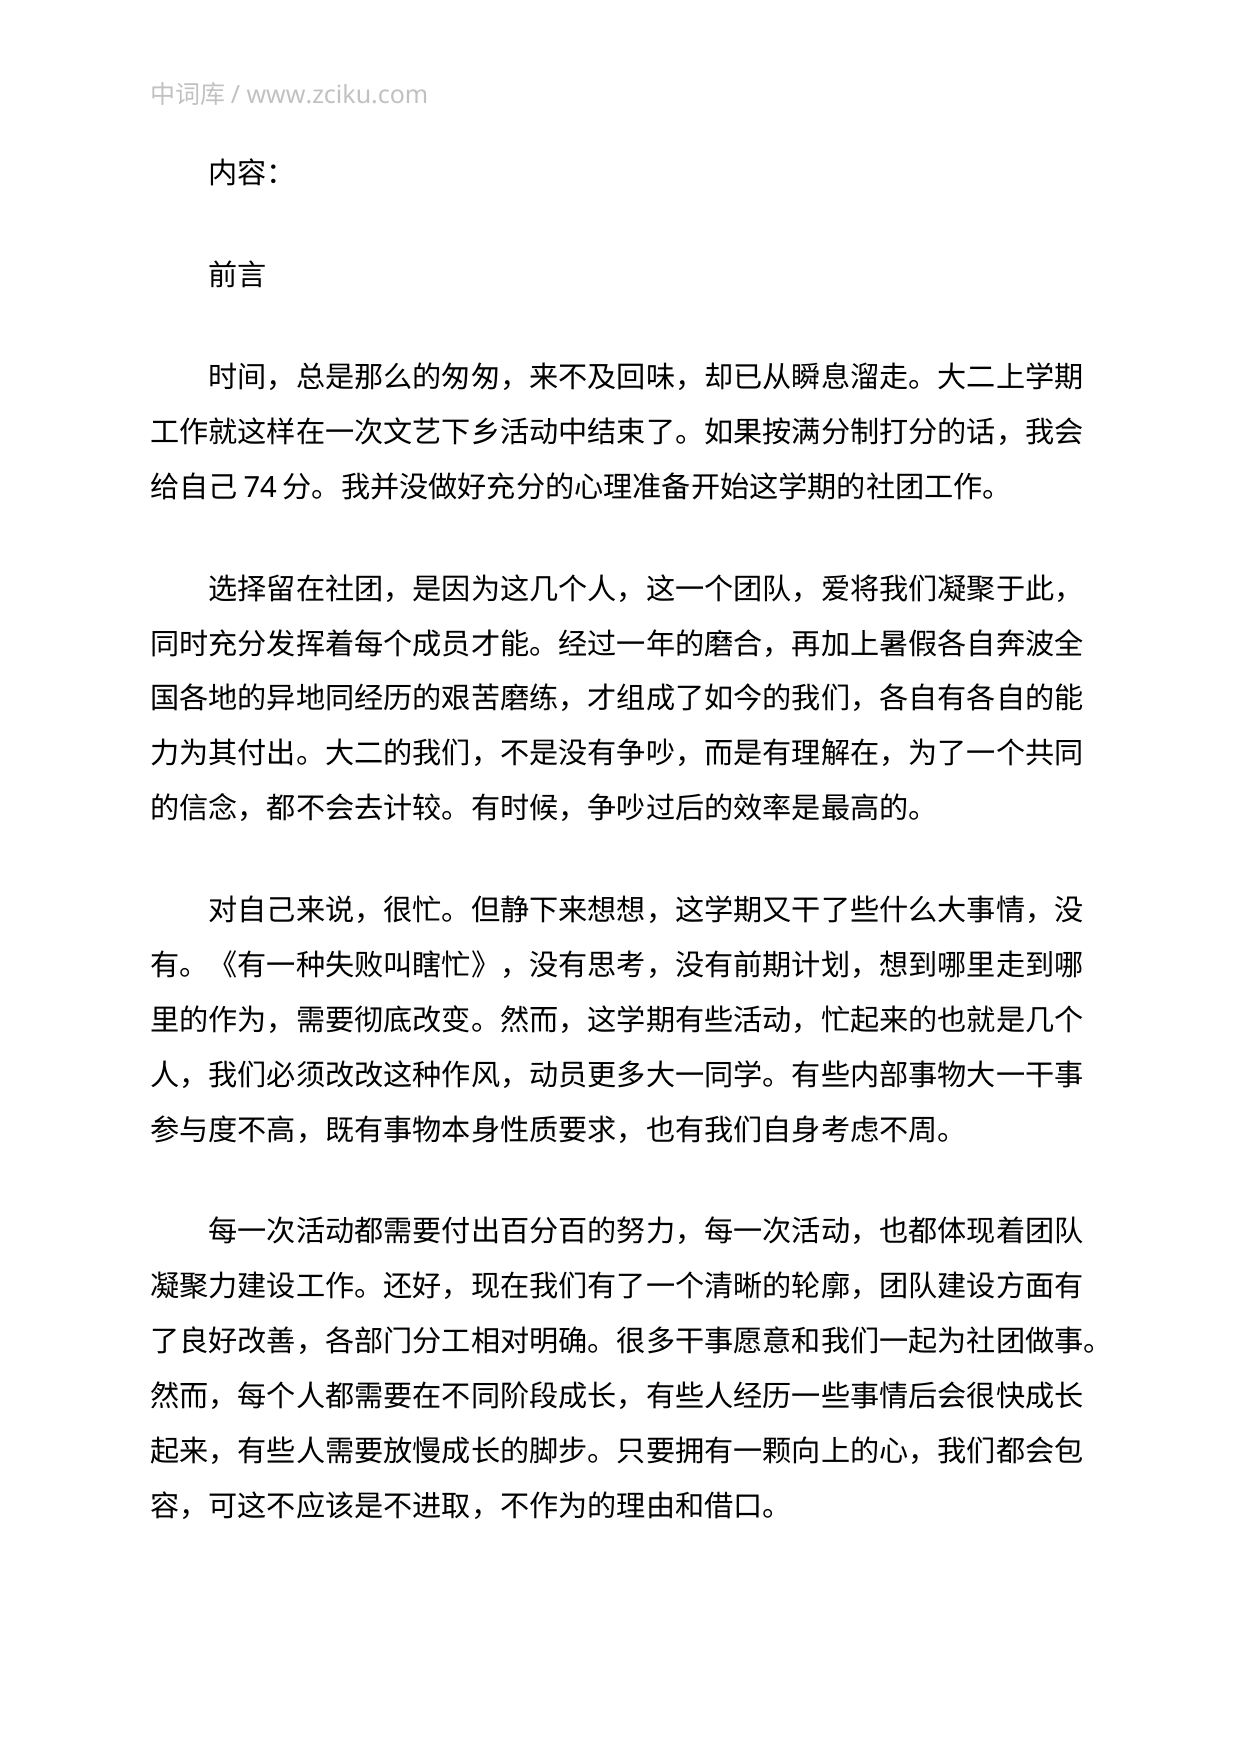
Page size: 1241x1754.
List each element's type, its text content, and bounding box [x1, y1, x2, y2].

text 对自己来说，很忙。但静下来想想，这学期又干了些什么大事情，没有。《有一种失败叫瞎忙》，没有思考，没有前期计划，想到哪里走到哪里的作为，需要彻底改变。然而，这学期有些活动，忙起来的也就是几个人，我们必须改改这种作风，动员更多大一同学。有些内部事物大一干事参与度不高，既有事物本身性质要求，也有我们自身考虑不周。 [150, 887, 1090, 1148]
text 内容： [150, 150, 1090, 192]
text 每一次活动都需要付出百分百的努力，每一次活动，也都体现着团队凝聚力建设工作。还好，现在我们有了一个清晰的轮廓，团队建设方面有了良好改善，各部门分工相对明确。很多干事愿意和我们一起为社团做事。然而，每个人都需要在不同阶段成长，有些人经历一些事情后会很快成长起来，有些人需要放慢成长的脚步。只要拥有一颗向上的心，我们都会包容，可这不应该是不进取，不作为的理由和借口。 [150, 1208, 1090, 1525]
text 选择留在社团，是因为这几个人，这一个团队，爱将我们凝聚于此，同时充分发挥着每个成员才能。经过一年的磨合，再加上暑假各自奔波全国各地的异地同经历的艰苦磨练，才组成了如今的我们，各自有各自的能力为其付出。大二的我们，不是没有争吵，而是有理解在，为了一个共同的信念，都不会去计较。有时候，争吵过后的效率是最高的。 [150, 565, 1090, 827]
text 时间，总是那么的匆匆，来不及回味，却已从瞬息溜走。大二上学期工作就这样在一次文艺下乡活动中结束了。如果按满分制打分的话，我会给自己74分。我并没做好充分的心理准备开始这学期的社团工作。 [150, 353, 1090, 506]
text 前言 [150, 252, 1090, 294]
